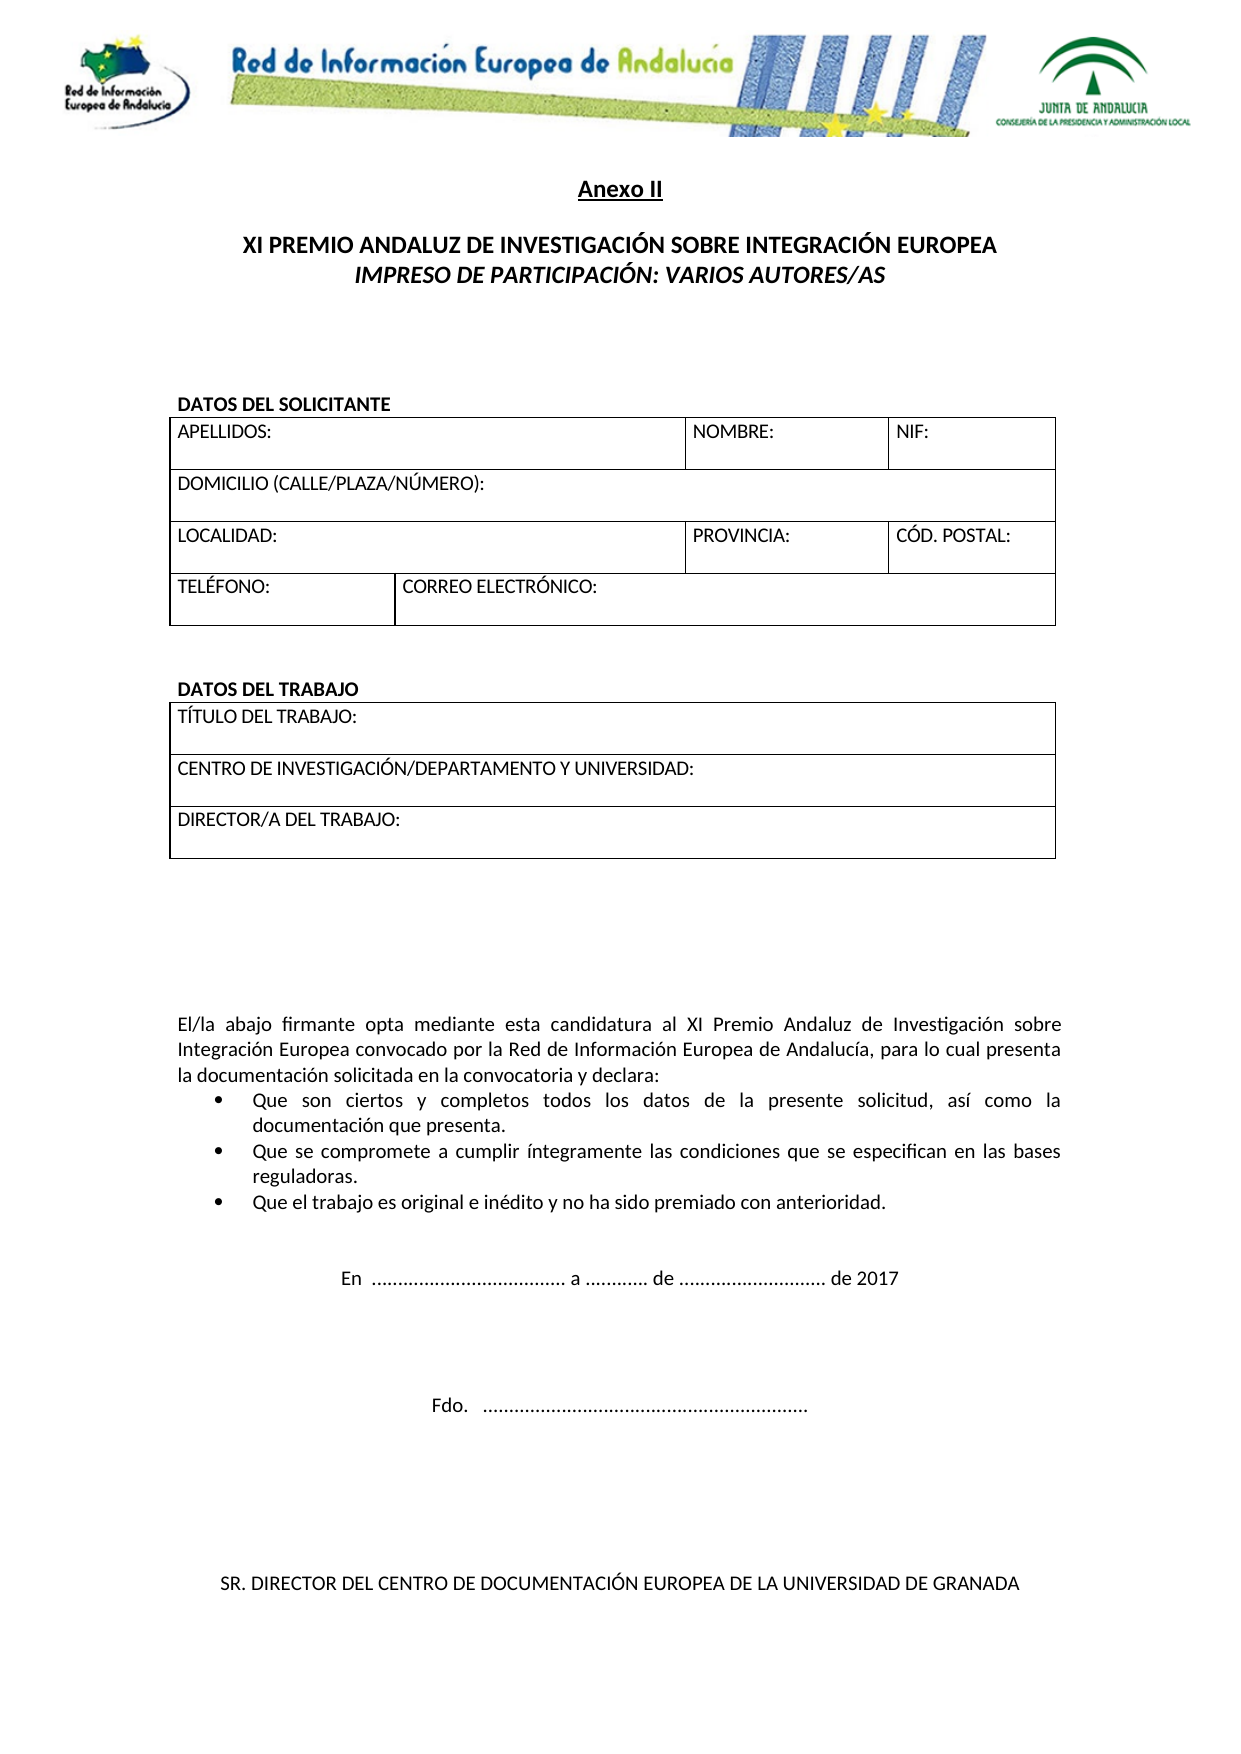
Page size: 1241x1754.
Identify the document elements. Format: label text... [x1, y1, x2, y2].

table_header NIF: [889, 418, 1055, 469]
table_header NOMBRE: [686, 418, 888, 469]
table_cell DOMICILIO (CALLE/PLAZA/NÚMERO): [171, 470, 1055, 521]
table_cell CENTRO DE INVESTIGACIÓN/DEPARTAMENTO Y UNIVERSIDAD: [171, 755, 1055, 806]
text SR. DIRECTOR DEL CENTRO DE DOCUMENTACIÓN EUROPEA DE LA UNIVERSIDAD DE GRANADA [177, 1570, 1063, 1596]
table_cell CÓD. POSTAL: [889, 522, 1055, 573]
list Que se compromete a cumplir íntegramente las condiciones que se especifican en las bases reguladoras. [215, 1138, 1063, 1189]
list Que el trabajo es original e inédito y no ha sido premiado con anterioridad. [215, 1189, 1063, 1214]
table_header APELLIDOS: [171, 418, 685, 469]
text DATOS DEL SOLICITANTE [177, 392, 1063, 417]
text Anexo II [177, 173, 1063, 203]
table_cell PROVINCIA: [686, 522, 888, 573]
table_header TÍTULO DEL TRABAJO: [171, 703, 1055, 754]
picture [58, 30, 1193, 137]
text El/la abajo firmante opta mediante esta candidatura al XI Premio Andaluz de Investigación sobre Integración Europea convocado por la Red de Información Europea de Andalucía, para lo cual presenta la documentación solicitada en la convocatoria y declara: [177, 1011, 1063, 1087]
text IMPRESO DE PARTICIPACIÓN: VARIOS AUTORES/AS [177, 259, 1063, 290]
table_cell DIRECTOR/A DEL TRABAJO: [171, 807, 1055, 857]
table_cell LOCALIDAD: [171, 522, 685, 573]
table_cell TELÉFONO: [171, 574, 394, 624]
text DATOS DEL TRABAJO [177, 676, 1063, 702]
table_cell CORREO ELECTRÓNICO: [396, 574, 1055, 624]
text Fdo. .............................................................. [177, 1392, 1063, 1418]
text XI PREMIO ANDALUZ DE INVESTIGACIÓN SOBRE INTEGRACIÓN EUROPEA [177, 229, 1063, 259]
text En ..................................... a ............ de ............................ de 2017 [177, 1265, 1063, 1291]
list Que son ciertos y completos todos los datos de la presente solicitud, así como la documentación que presenta. [215, 1087, 1063, 1138]
